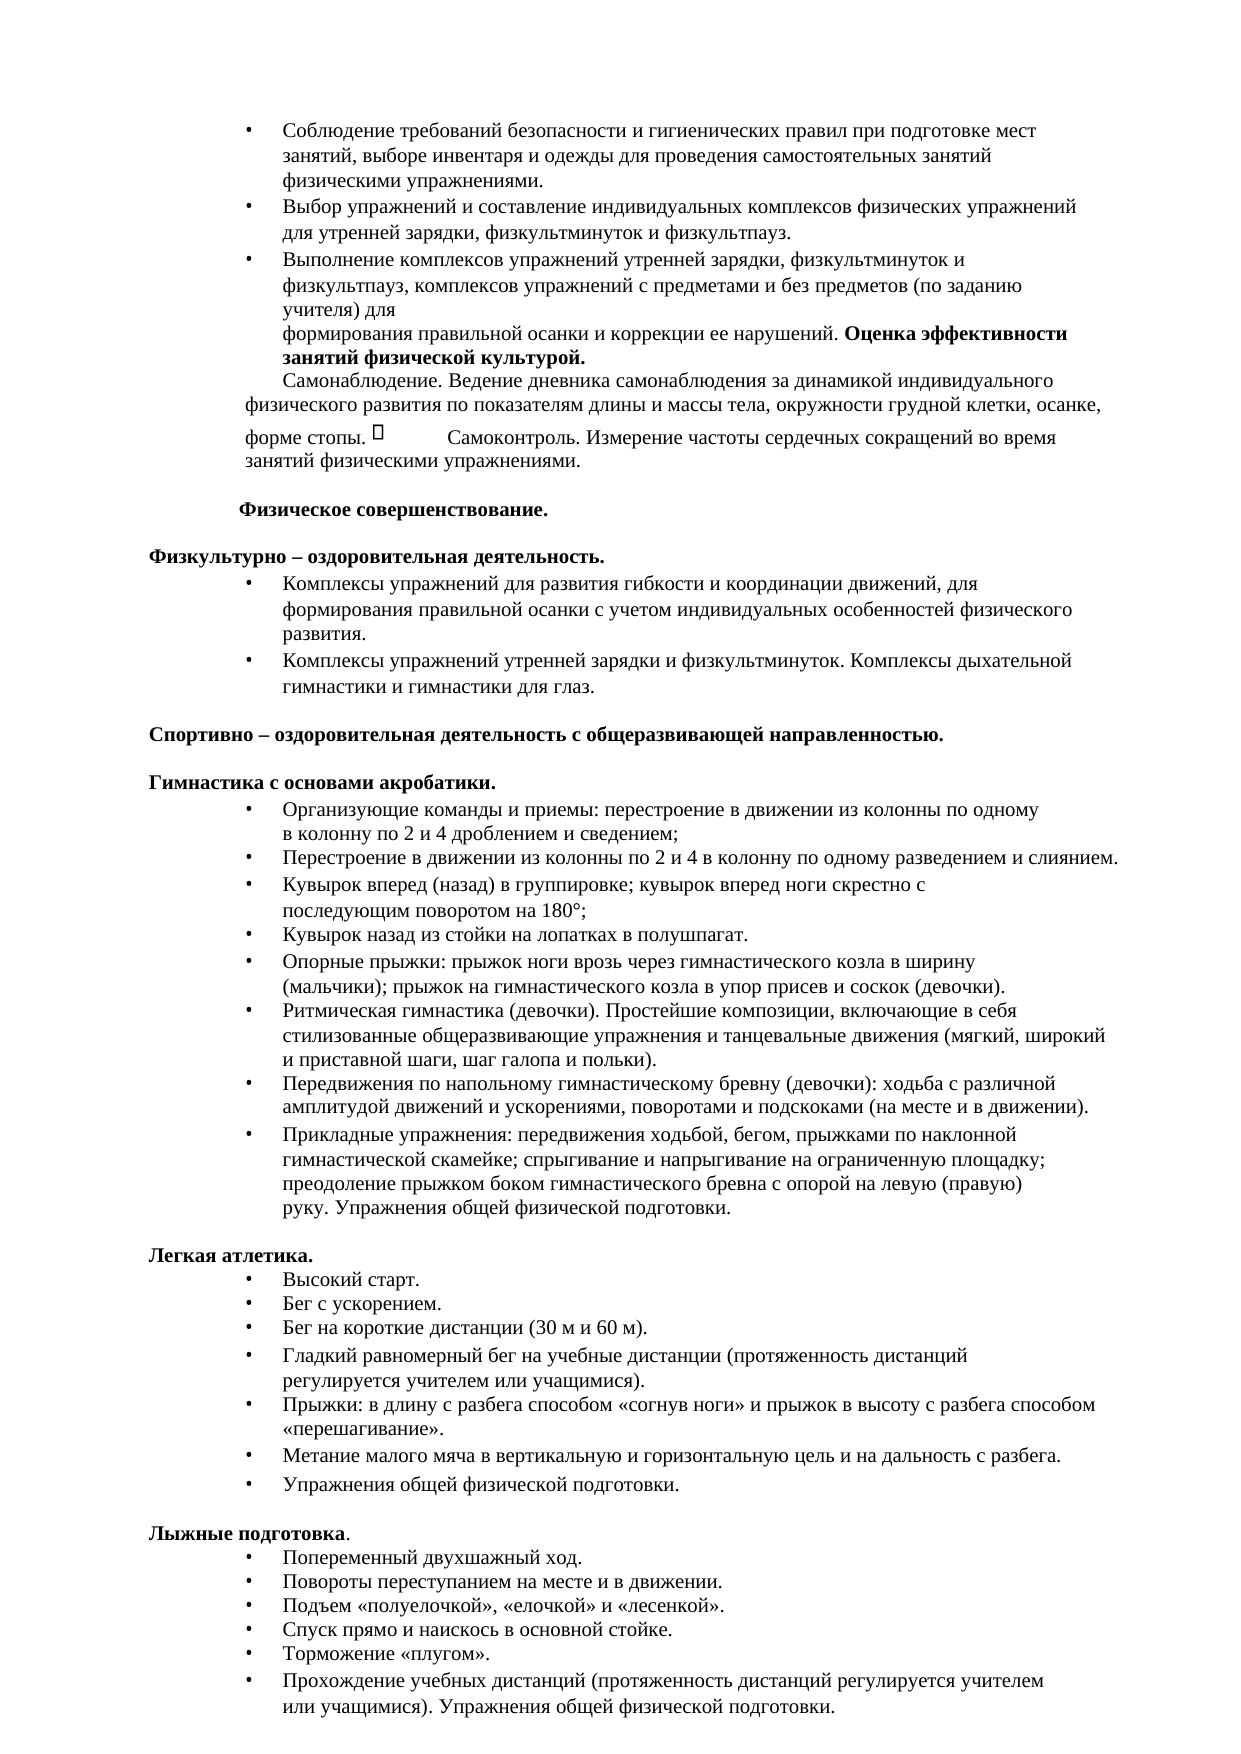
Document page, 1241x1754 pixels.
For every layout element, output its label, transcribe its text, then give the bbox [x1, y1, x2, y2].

list Выполнение комплексов упражнений утренней зарядки, физкультминуток и физкультпауз, комплексов упражнений с предметами и без предметов (по заданию учителя) для [245, 244, 1096, 321]
list Опорные прыжки: прыжок ноги врозь через гимнастического козла в ширину (мальчики); прыжок на гимнастического козла в упор присев и соскок (девочки). [245, 946, 1085, 998]
list Выбор упражнений и составление индивидуальных комплексов физических упражнений для утренней зарядки, физкультминуток и физкультпауз. [245, 192, 1111, 244]
list Комплексы упражнений для развития гибкости и координации движений, для формирования правильной осанки с учетом индивидуальных особенностей физического развития. [245, 568, 1112, 645]
text физического развития по показателям длины и массы тела, окружности грудной клетки, осанке, форме стопы. Самоконтроль. Измерение частоты сердечных сокращений во время [245, 392, 1110, 449]
list Повороты переступанием на месте и в движении. [245, 1569, 1228, 1593]
list Кувырок вперед (назад) в группировке; кувырок вперед ноги скрестно с последующим поворотом на 180°; [245, 869, 1057, 922]
list Перестроение в движении из колонны по 2 и 4 в колонну по одному разведением и слиянием. [245, 845, 1228, 869]
list Торможение «плугом». [245, 1641, 1228, 1666]
text амплитудой движений и ускорениями, поворотами и подскоками (на месте и в движении). [282, 1095, 1228, 1118]
list Организующие команды и приемы: перестроение в движении из колонны по одному в колонну по 2 и 4 дроблением и сведением; [245, 794, 1053, 845]
list Бег с ускорением. [245, 1291, 1228, 1315]
list Кувырок назад из стойки на лопатках в полушпагат. [245, 922, 1228, 946]
list Прыжки: в длину с разбега способом «согнув ноги» и прыжок в высоту с разбега способом [245, 1392, 1228, 1416]
text Физкультурно – оздоровительная деятельность. [148, 545, 1228, 568]
text Самонаблюдение. Ведение дневника самонаблюдения за динамикой индивидуального [282, 369, 1228, 392]
subtitle Легкая атлетика. [148, 1244, 1228, 1267]
list Ритмическая гимнастика (девочки). Простейшие композиции, включающие в себя [245, 998, 1228, 1022]
picture [371, 417, 399, 445]
list Подъем «полуелочкой», «елочкой» и «лесенкой». [245, 1593, 1228, 1617]
text стилизованные общеразвивающие упражнения и танцевальные движения (мягкий, широкий и приставной шаги, шаг галопа и польки). [282, 1022, 1110, 1071]
list Прохождение учебных дистанций (протяженность дистанций регулируется учителем или учащимися). Упражнения общей физической подготовки. [245, 1666, 1081, 1718]
list Гладкий равномерный бег на учебные дистанции (протяженность дистанций регулируется учителем или учащимися). [245, 1340, 1090, 1392]
list Соблюдение требований безопасности и гигиенических правил при подготовке мест занятий, выборе инвентаря и одежды для проведения самостоятельных занятий физическими упражнениями. [245, 115, 1115, 192]
list Спуск прямо и наискось в основной стойке. [245, 1617, 1228, 1641]
subtitle Лыжные подготовка. [148, 1521, 1228, 1545]
list Бег на короткие дистанции (30 м и 60 м). [245, 1316, 1228, 1340]
list Высокий старт. [245, 1267, 1228, 1291]
list Метание малого мяча в вертикальную и горизонтальную цель и на дальность с разбега. [245, 1440, 1228, 1469]
subtitle Физическое совершенствование. [239, 497, 1228, 521]
subtitle Спортивно – оздоровительная деятельность с общеразвивающей направленностью. Гимнастика с основами акробатики. [148, 698, 1027, 794]
text занятий физическими упражнениями. [245, 450, 1228, 472]
text формирования правильной осанки и коррекции ее нарушений. Оценка эффективности занятий физической культурой. [282, 321, 1069, 369]
list Прикладные упражнения: передвижения ходьбой, бегом, прыжками по наклонной гимнастической скамейке; спрыгивание и напрыгивание на ограниченную площадку; преодоление прыжком боком гимнастического бревна с опорой на левую (правую) руку. Упражнения общей физической подготовки. [245, 1119, 1074, 1219]
list Попеременный двухшажный ход. [245, 1545, 1228, 1569]
list Комплексы упражнений утренней зарядки и физкультминуток. Комплексы дыхательной гимнастики и гимнастики для глаз. [245, 645, 1073, 698]
list Передвижения по напольному гимнастическому бревну (девочки): ходьба с различной [245, 1071, 1228, 1095]
text «перешагивание». [282, 1416, 1228, 1440]
list Упражнения общей физической подготовки. [245, 1469, 1228, 1497]
